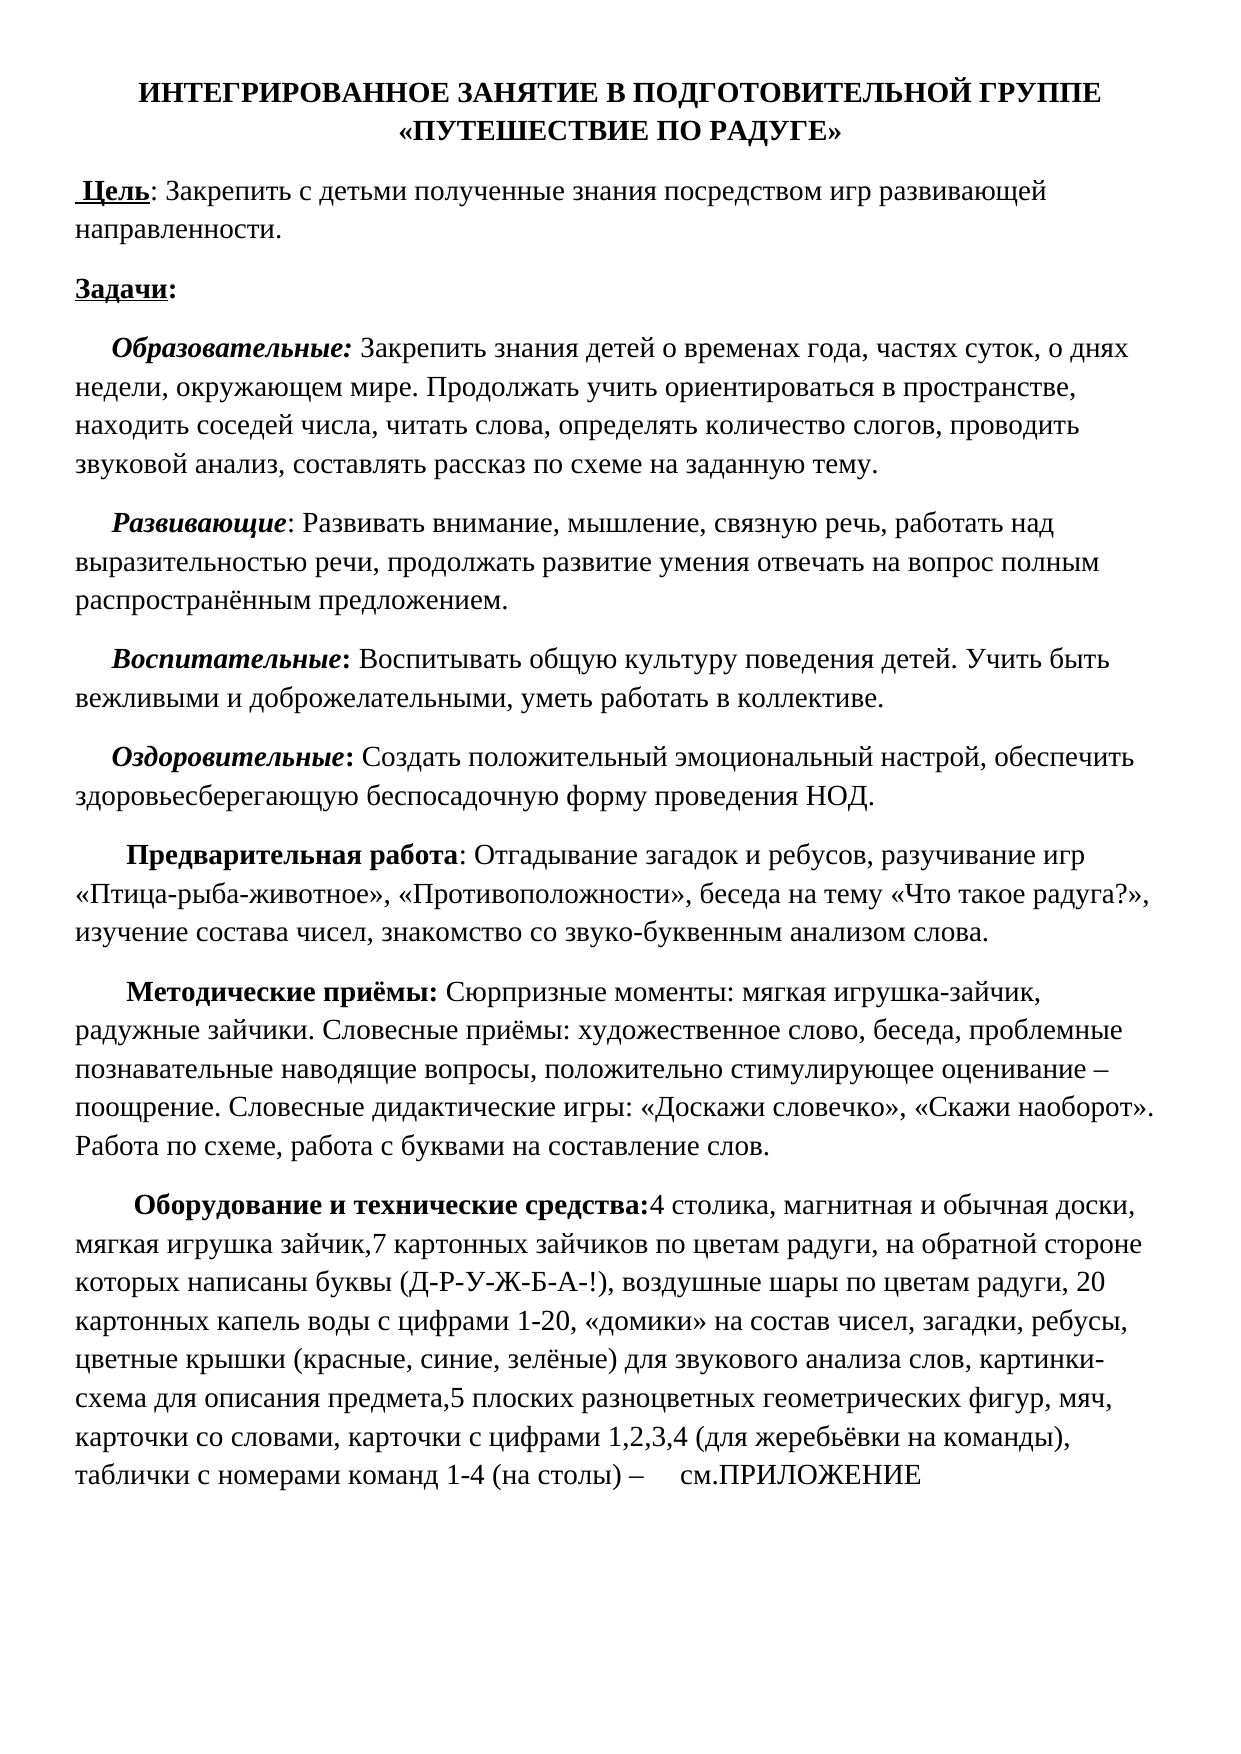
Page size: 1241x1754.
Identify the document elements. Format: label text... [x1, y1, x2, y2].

text Развивающие: Развивать внимание, мышление, связную речь, работать над выразительностью речи, продолжать развитие умения отвечать на вопрос полным распространённым предложением. [75, 505, 1165, 616]
text Воспитательные: Воспитывать общую культуру поведения детей. Учить быть вежливыми и доброжелательными, уметь работать в коллективе. [75, 642, 1165, 714]
text ИНТЕГРИРОВАННОЕ ЗАНЯТИЕ В ПОДГОТОВИТЕЛЬНОЙ ГРУППЕ «ПУТЕШЕСТВИЕ ПО РАДУГЕ» [75, 75, 1165, 147]
text Задачи: [75, 271, 1165, 304]
text Методические приёмы: Сюрпризные моменты: мягкая игрушка-зайчик, радужные зайчики. Словесные приёмы: художественное слово, беседа, проблемные познавательные наводящие вопросы, положительно стимулирующее оценивание – поощрение. Словесные дидактические игры: «Доскажи словечко», «Скажи наоборот». Работа по схеме, работа с буквами на составление слов. [75, 974, 1165, 1162]
text Оздоровительные: Создать положительный эмоциональный настрой, обеспечить здоровьесберегающую беспосадочную форму проведения НОД. [75, 739, 1165, 812]
text Оборудование и технические средства:4 столика, магнитная и обычная доски, мягкая игрушка зайчик,7 картонных зайчиков по цветам радуги, на обратной стороне которых написаны буквы (Д-Р-У-Ж-Б-А-!), воздушные шары по цветам радуги, 20 картонных капель воды с цифрами 1-20, «домики» на состав чисел, загадки, ребусы, цветные крышки (красные, синие, зелёные) для звукового анализа слов, картинки-схема для описания предмета,5 плоских разноцветных геометрических фигур, мяч, карточки со словами, карточки с цифрами 1,2,3,4 (для жеребьёвки на команды), таблички с номерами команд 1-4 (на столы) – см.ПРИЛОЖЕНИЕ [75, 1187, 1165, 1491]
text Образовательные: Закрепить знания детей о временах года, частях суток, о днях недели, окружающем мире. Продолжать учить ориентироваться в пространстве, находить соседей числа, читать слова, определять количество слогов, проводить звуковой анализ, составлять рассказ по схеме на заданную тему. [75, 330, 1165, 479]
text Предварительная работа: Отгадывание загадок и ребусов, разучивание игр «Птица-рыба-животное», «Противоположности», беседа на тему «Что такое радуга?», изучение состава чисел, знакомство со звуко-буквенным анализом слова. [75, 837, 1165, 948]
text Цель: Закрепить с детьми полученные знания посредством игр развивающей направленности. [75, 173, 1165, 245]
